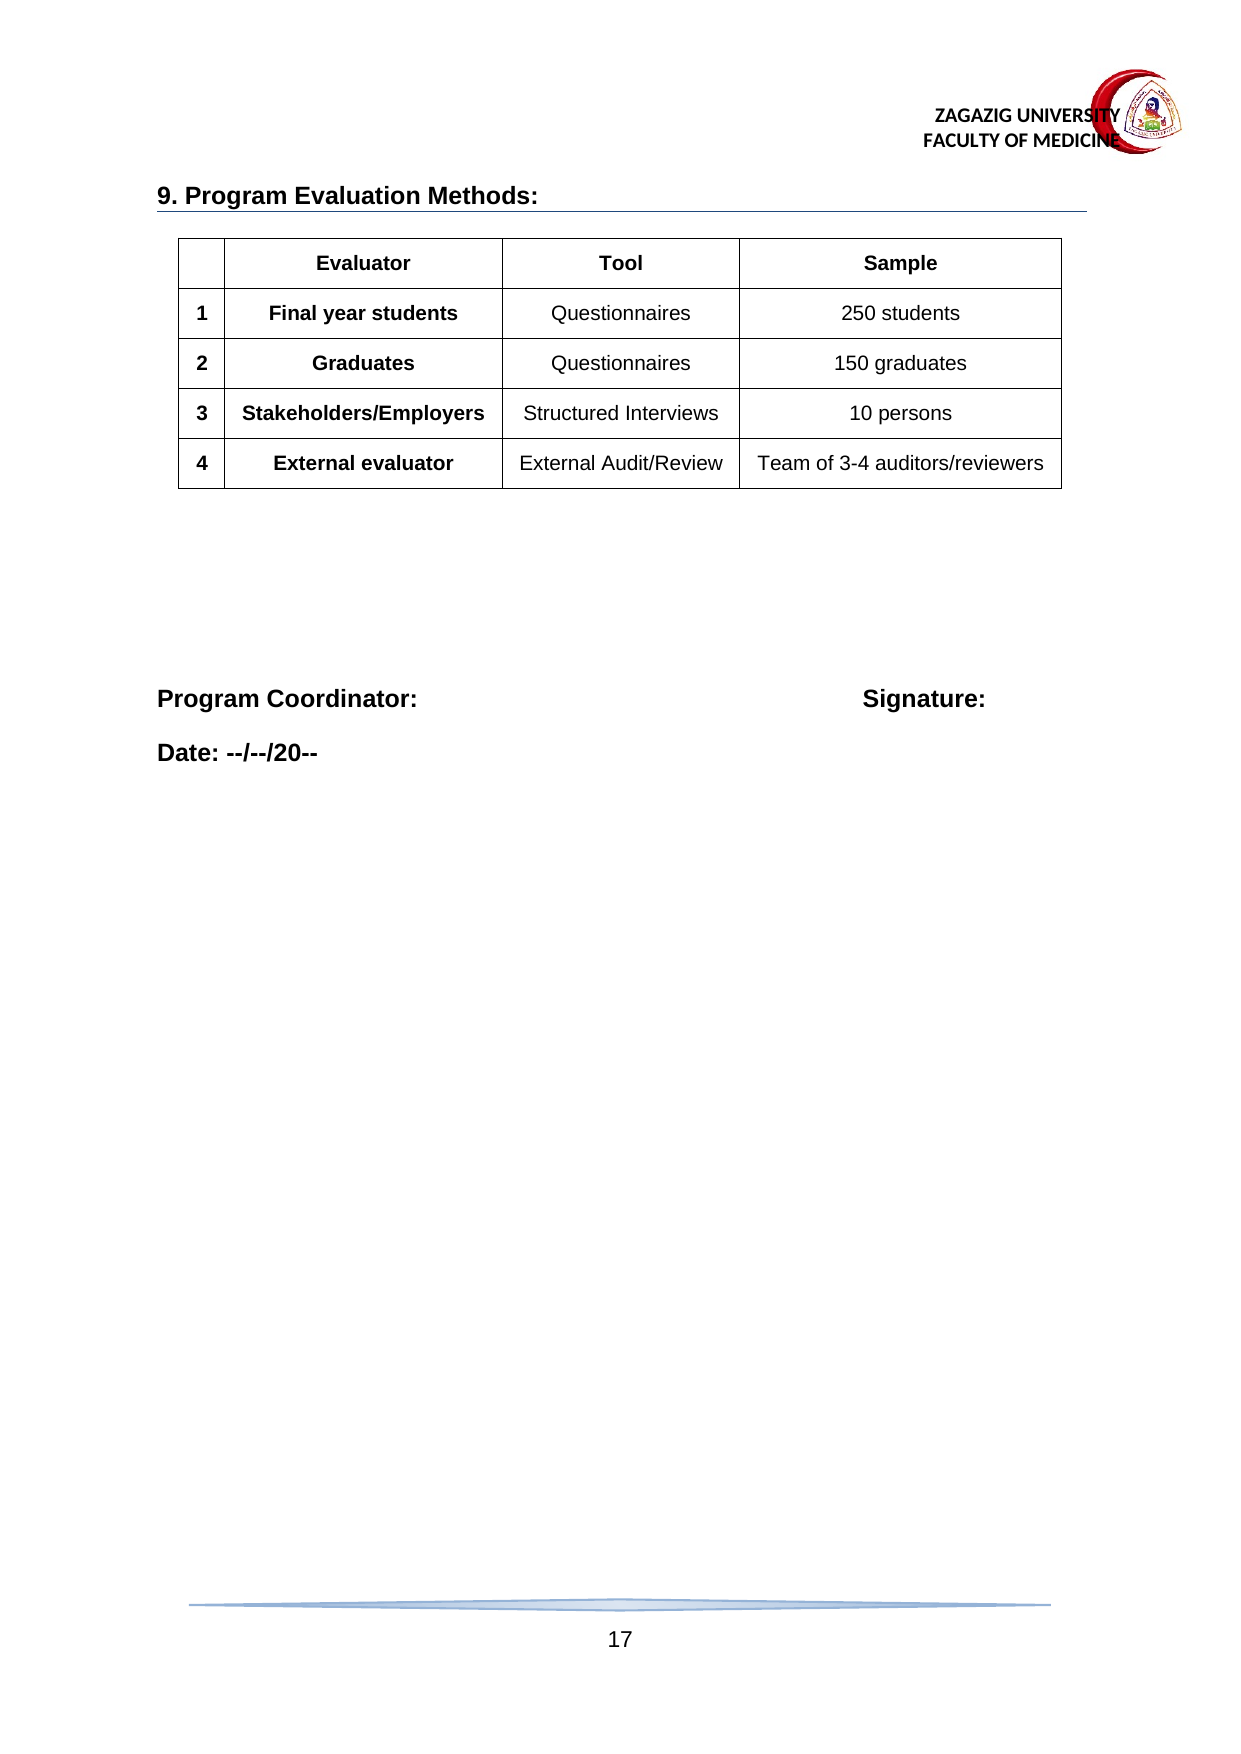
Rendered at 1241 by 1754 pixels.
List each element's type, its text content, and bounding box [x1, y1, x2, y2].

picture [1062, 56, 1217, 178]
table_cell External Audit/Review [503, 439, 739, 488]
table_cell External evaluator [225, 439, 502, 488]
table_cell Final year students [225, 289, 502, 338]
table_cell Team of 3-4 auditors/reviewers [740, 439, 1061, 488]
table_cell Questionnaires [503, 339, 739, 388]
table_cell 1 [179, 289, 224, 338]
table_cell Graduates [225, 339, 502, 388]
table_cell Questionnaires [503, 289, 739, 338]
table_cell 3 [179, 389, 224, 438]
table_cell 10 persons [740, 389, 1061, 438]
text 9. Program Evaluation Methods: [157, 181, 1087, 211]
table_cell Stakeholders/Employers [225, 389, 502, 438]
table_cell 150 graduates [740, 339, 1061, 388]
table_cell Structured Interviews [503, 389, 739, 438]
table_cell 4 [179, 439, 224, 488]
table_header Evaluator [225, 239, 502, 288]
picture [1065, 136, 1071, 145]
table_cell 250 students [740, 289, 1061, 338]
table_cell 2 [179, 339, 224, 388]
table_header Tool [503, 239, 739, 288]
table_header [179, 239, 224, 288]
text Date: --/--/20-- [157, 737, 1087, 766]
text Program Coordinator: Signature: [157, 684, 1087, 712]
table_header Sample [740, 239, 1061, 288]
